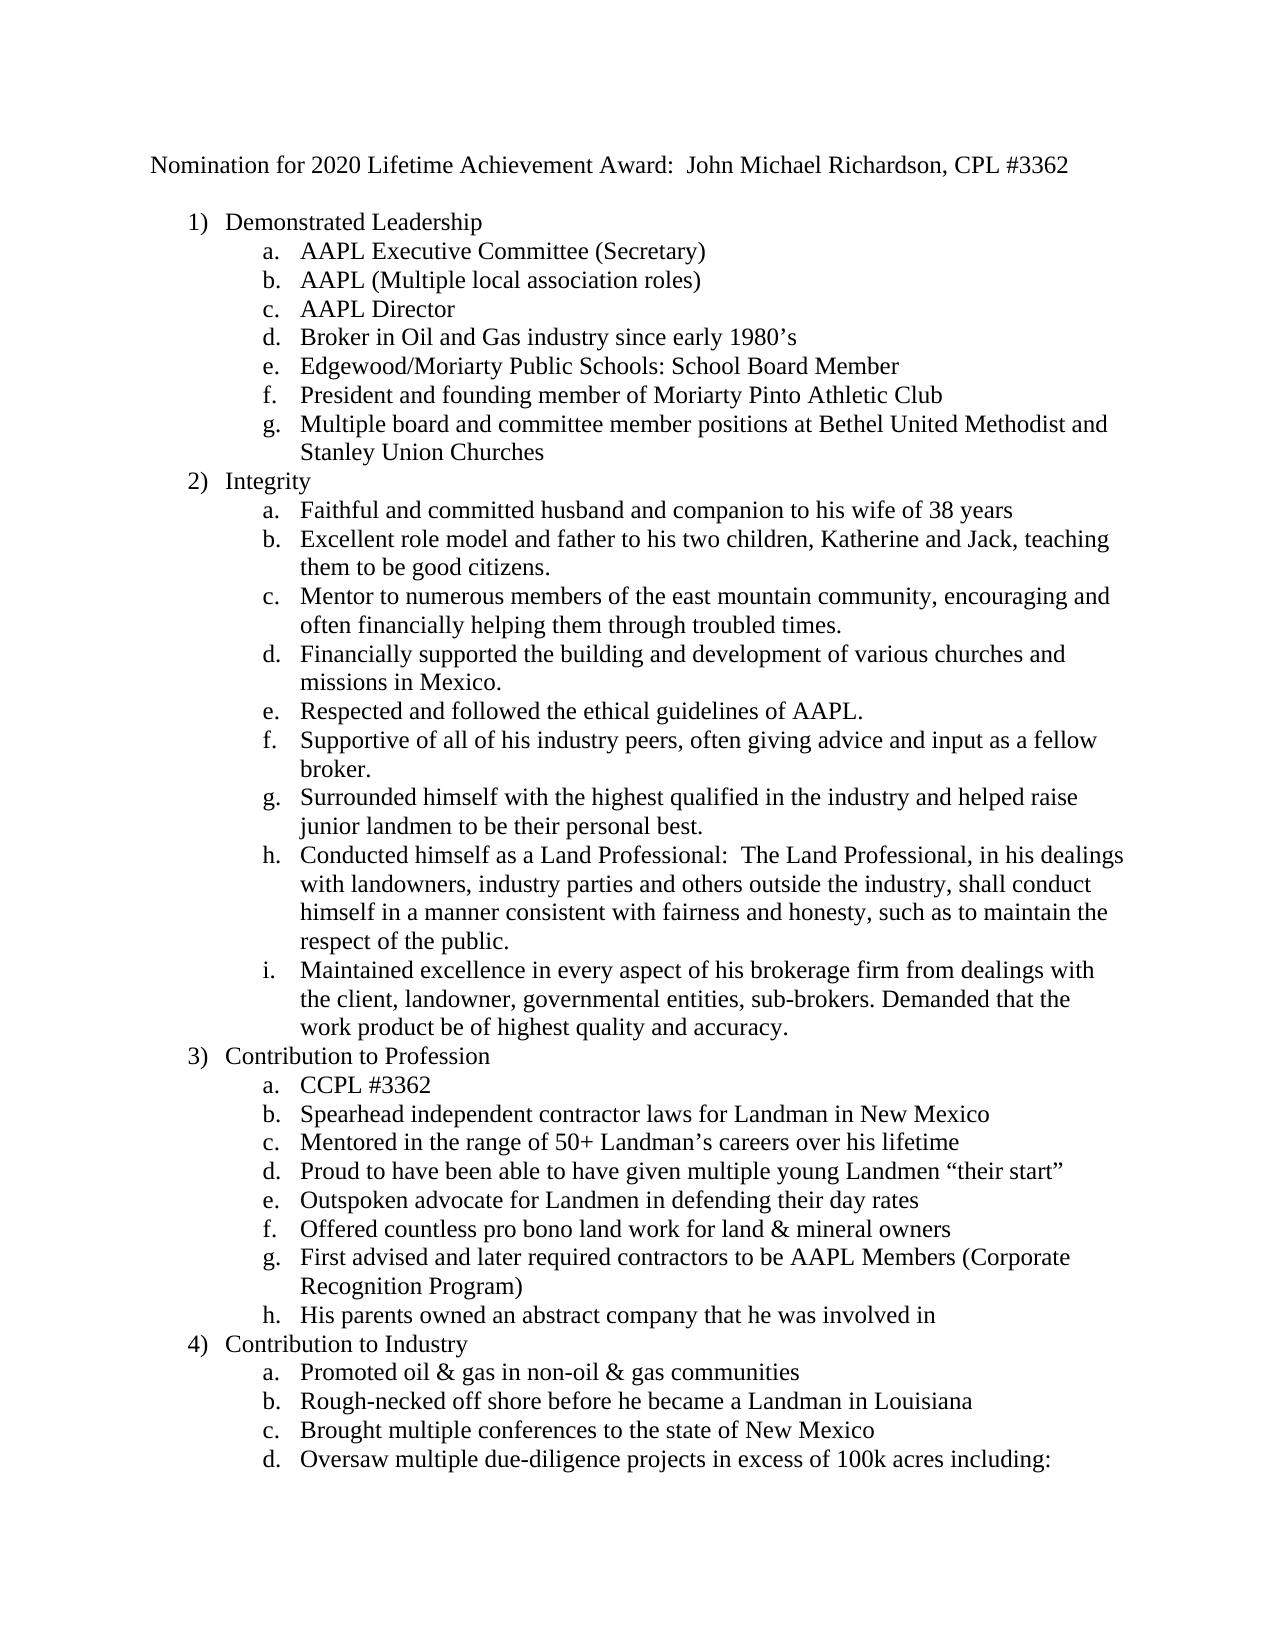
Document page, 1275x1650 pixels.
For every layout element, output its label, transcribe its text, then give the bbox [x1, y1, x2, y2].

list Multiple board and committee member positions at Bethel United Methodist and Stanley Union Churches [262, 409, 1125, 466]
list Edgewood/Moriarty Public Schools: School Board Member [262, 351, 1125, 380]
list President and founding member of Moriarty Pinto Athletic Club [262, 380, 1125, 409]
list CCPL #3362 [262, 1070, 1125, 1099]
list Oversaw multiple due-diligence projects in excess of 100k acres including: [262, 1444, 1125, 1472]
list Outspoken advocate for Landmen in defending their day rates [262, 1185, 1125, 1214]
list AAPL Executive Committee (Secretary) [262, 236, 1125, 265]
list Supportive of all of his industry peers, often giving advice and input as a fellow broker. [262, 725, 1125, 782]
list Contribution to Industry [187, 1329, 1125, 1357]
list Offered countless pro bono land work for land & mineral owners [262, 1214, 1125, 1242]
list Mentored in the range of 50+ Landman’s careers over his lifetime [262, 1127, 1125, 1156]
list Faithful and committed husband and companion to his wife of 38 years [262, 495, 1125, 524]
list Respected and followed the ethical guidelines of AAPL. [262, 696, 1125, 725]
list Proud to have been able to have given multiple young Landmen “their start” [262, 1156, 1125, 1185]
list Spearhead independent contractor laws for Landman in New Mexico [262, 1099, 1125, 1127]
list AAPL (Multiple local association roles) [262, 265, 1125, 294]
list Broker in Oil and Gas industry since early 1980’s [262, 322, 1125, 351]
list Rough-necked off shore before he became a Landman in Louisiana [262, 1386, 1125, 1415]
list Brought multiple conferences to the state of New Mexico [262, 1415, 1125, 1444]
list Financially supported the building and development of various churches and missions in Mexico. [262, 639, 1125, 696]
list Conducted himself as a Land Professional: The Land Professional, in his dealings with landowners, industry parties and others outside the industry, shall conduct himself in a manner consistent with fairness and honesty, such as to maintain the respect of the public. [262, 840, 1125, 955]
list Excellent role model and father to his two children, Katherine and Jack, teaching them to be good citizens. [262, 524, 1125, 581]
list Surrounded himself with the highest qualified in the industry and helped raise junior landmen to be their personal best. [262, 782, 1125, 840]
list His parents owned an abstract company that he was involved in [262, 1300, 1125, 1329]
list Promoted oil & gas in non-oil & gas communities [262, 1357, 1125, 1386]
list Demonstrated Leadership [187, 207, 1125, 236]
text Nomination for 2020 Lifetime Achievement Award: John Michael Richardson, CPL #3362 [150, 150, 1125, 179]
list Integrity [187, 466, 1125, 495]
list Maintained excellence in every aspect of his brokerage firm from dealings with the client, landowner, governmental entities, sub-brokers. Demanded that the work product be of highest quality and accuracy. [262, 955, 1125, 1041]
list Contribution to Profession [187, 1041, 1125, 1070]
list Mentor to numerous members of the east mountain community, encouraging and often financially helping them through troubled times. [262, 581, 1125, 639]
list First advised and later required contractors to be AAPL Members (Corporate Recognition Program) [262, 1242, 1125, 1300]
list AAPL Director [262, 294, 1125, 322]
